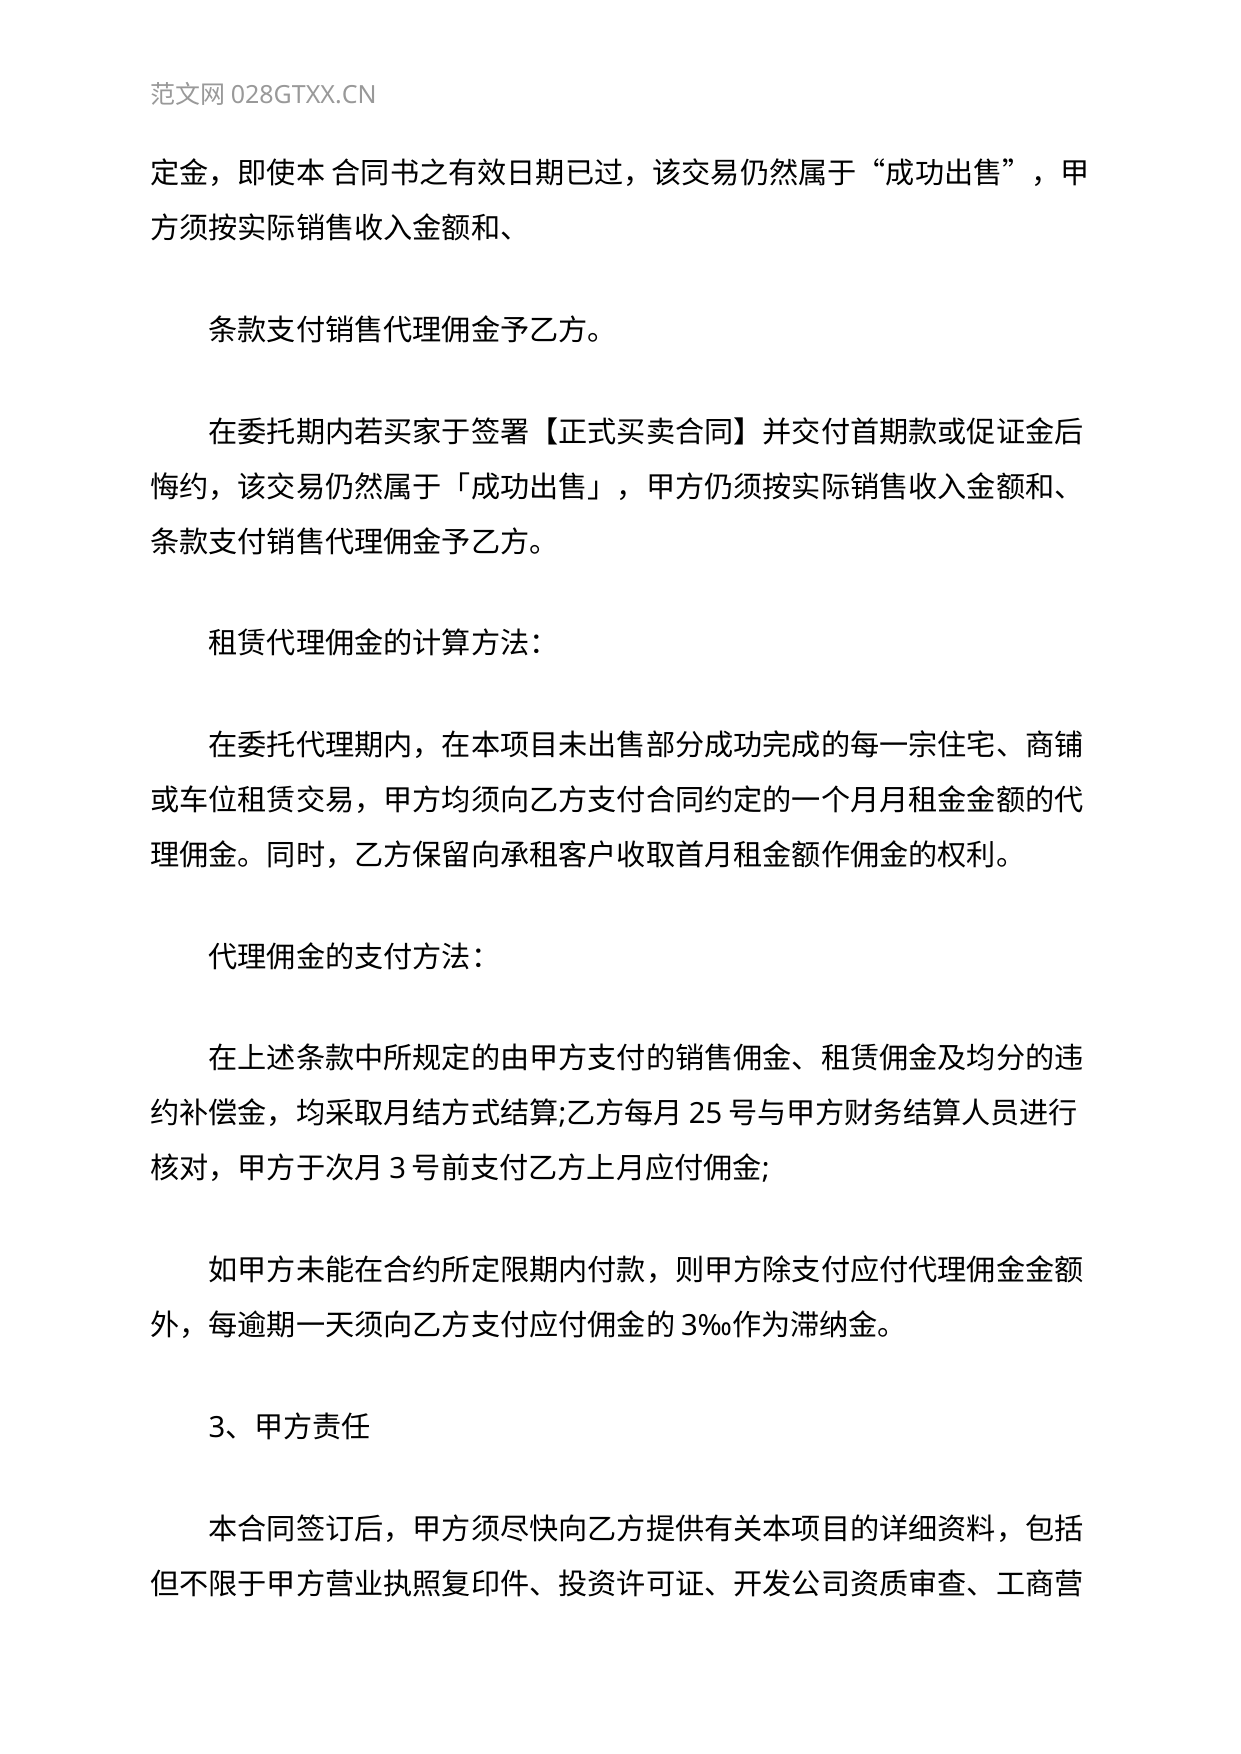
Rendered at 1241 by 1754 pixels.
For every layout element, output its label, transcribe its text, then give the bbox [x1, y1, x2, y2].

text 代理佣金的支付方法： [150, 933, 1090, 976]
text 如甲方未能在合约所定限期内付款，则甲方除支付应付代理佣金金额外，每逾期一天须向乙方支付应付佣金的3‰作为滞纳金。 [150, 1247, 1090, 1344]
text 在委托代理期内，在本项目未出售部分成功完成的每一宗住宅、商铺或车位租赁交易，甲方均须向乙方支付合同约定的一个月月租金金额的代理佣金。同时，乙方保留向承租客户收取首月租金额作佣金的权利。 [150, 722, 1090, 874]
text 条款支付销售代理佣金予乙方。 [150, 307, 1090, 349]
text 在委托期内若买家于签署【正式买卖合同】并交付首期款或促证金后悔约，该交易仍然属于「成功出售」，甲方仍须按实际销售收入金额和、条款支付销售代理佣金予乙方。 [150, 408, 1090, 561]
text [150, 150, 1090, 247]
text 3、甲方责任 [150, 1404, 1090, 1446]
text 在上述条款中所规定的由甲方支付的销售佣金、租赁佣金及均分的违约补偿金，均采取月结方式结算;乙方每月25号与甲方财务结算人员进行核对，甲方于次月3号前支付乙方上月应付佣金; [150, 1035, 1090, 1187]
text 租赁代理佣金的计算方法： [150, 620, 1090, 662]
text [150, 1506, 1090, 1603]
